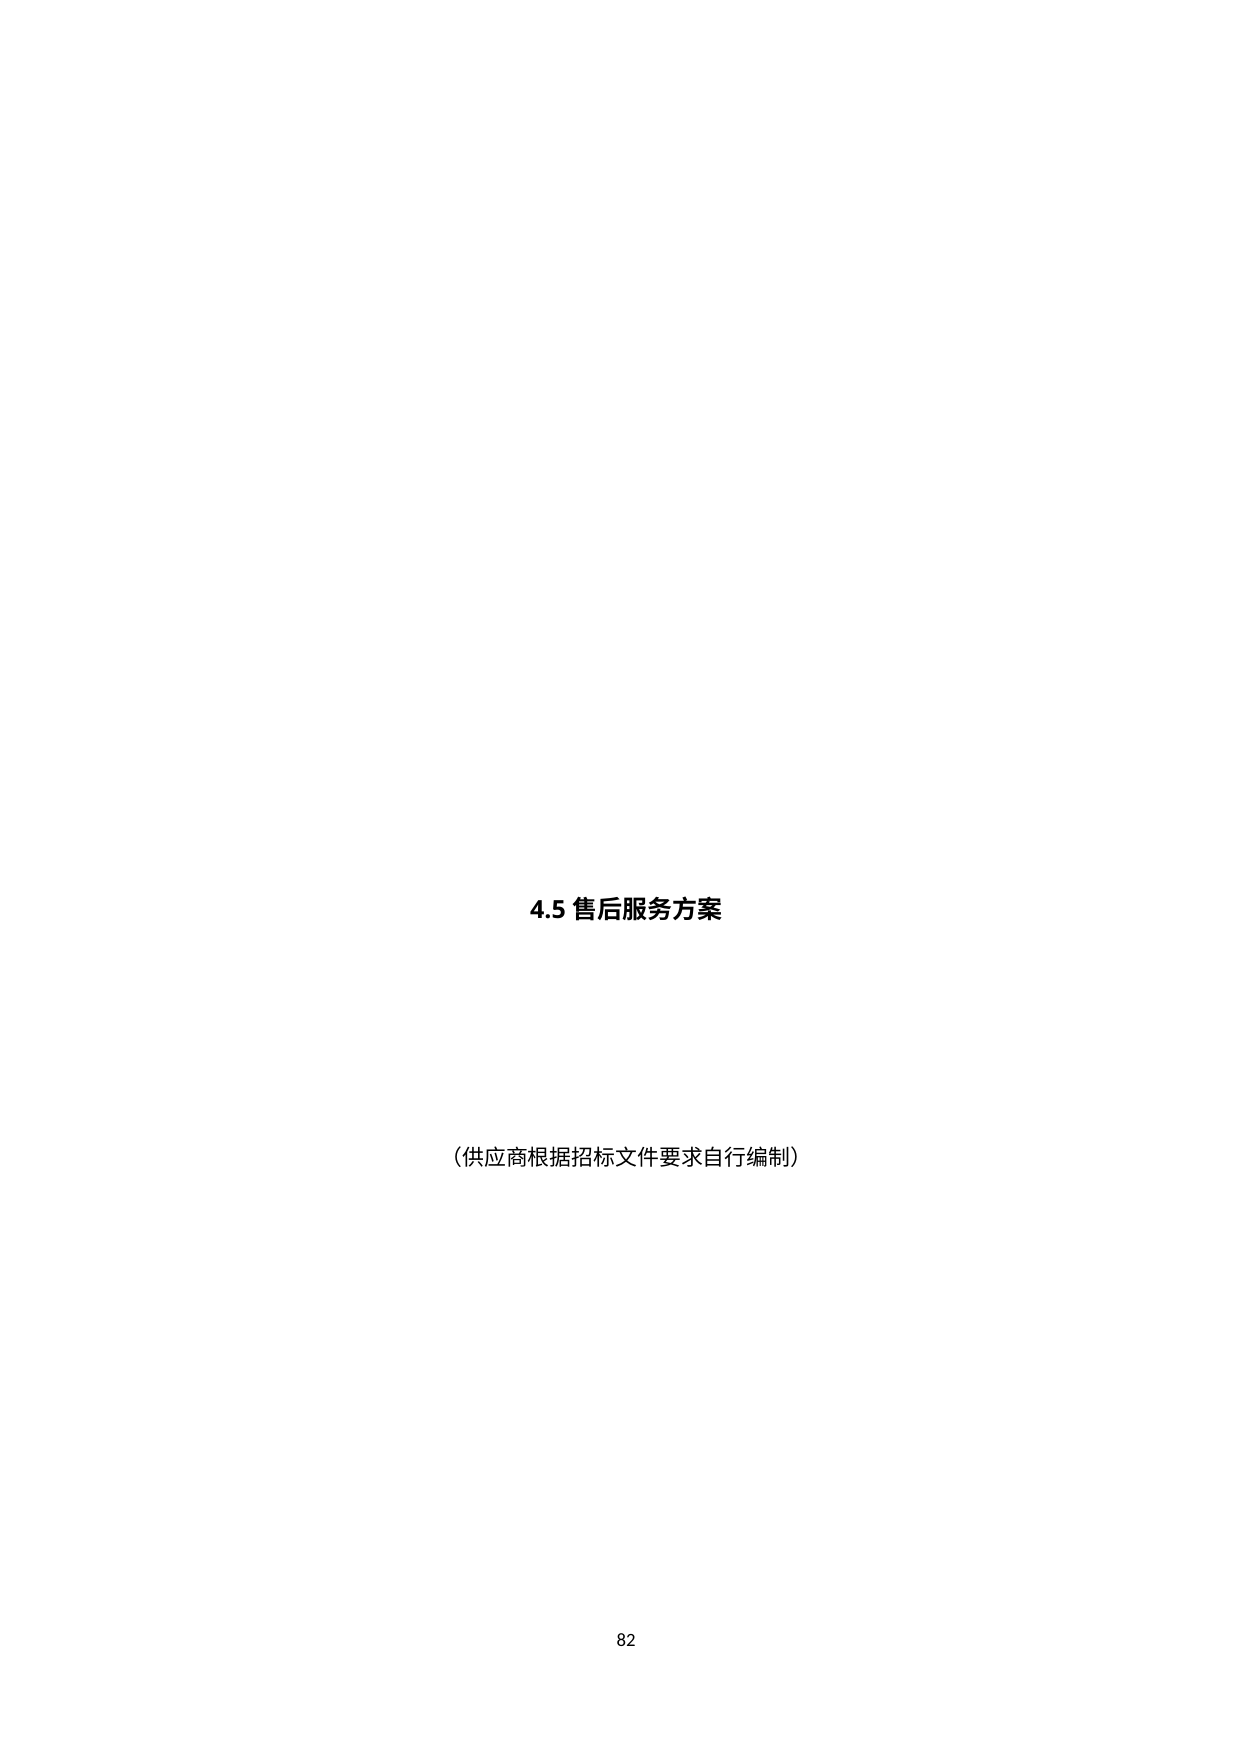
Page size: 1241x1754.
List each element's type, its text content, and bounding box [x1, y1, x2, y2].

text （供应商根据招标文件要求自行编制） [165, 1139, 1087, 1172]
text 4.5 售后服务方案 [165, 875, 1087, 940]
